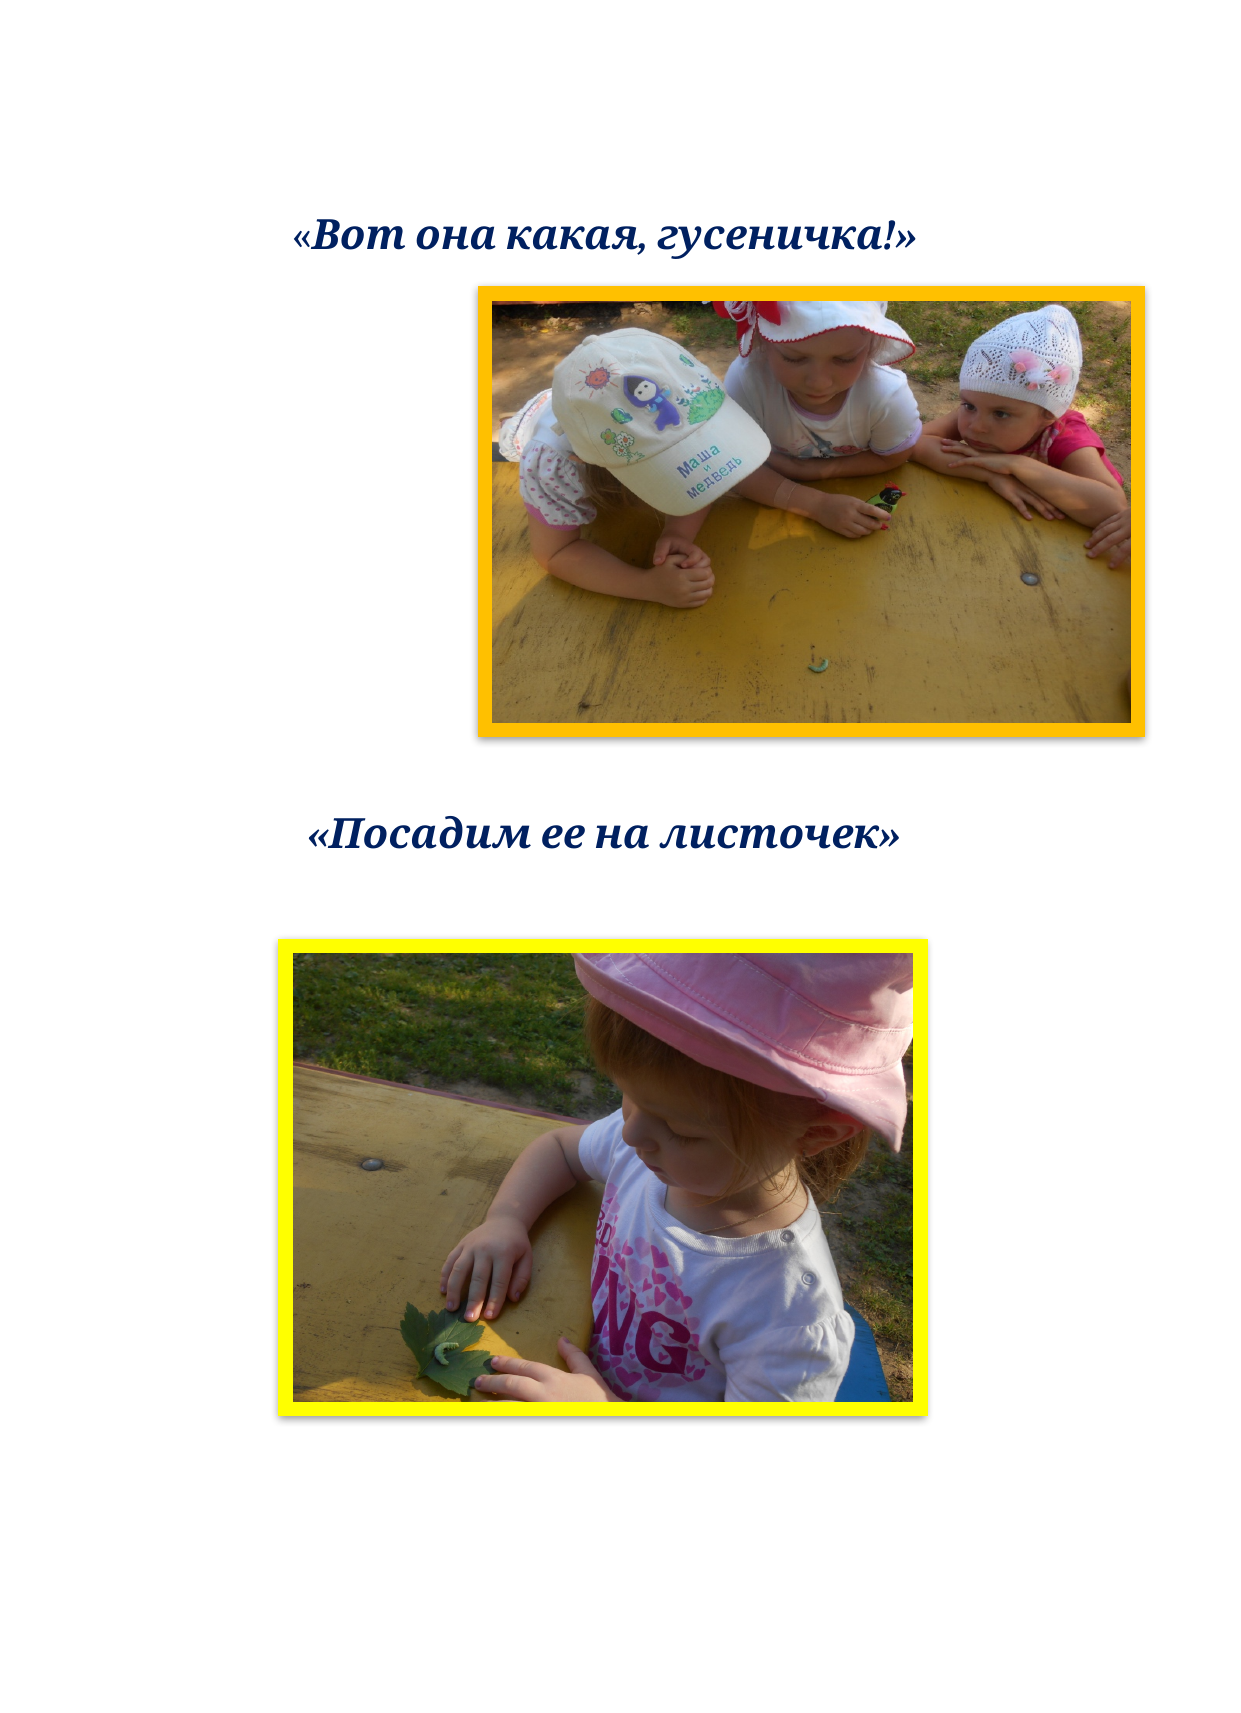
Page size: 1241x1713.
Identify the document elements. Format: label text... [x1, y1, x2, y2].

picture [492, 301, 1131, 723]
text «Посадим ее на листочек» [59, 811, 1149, 859]
text «Вот она какая, гусеничка!» [59, 212, 1149, 260]
picture [293, 953, 913, 1402]
